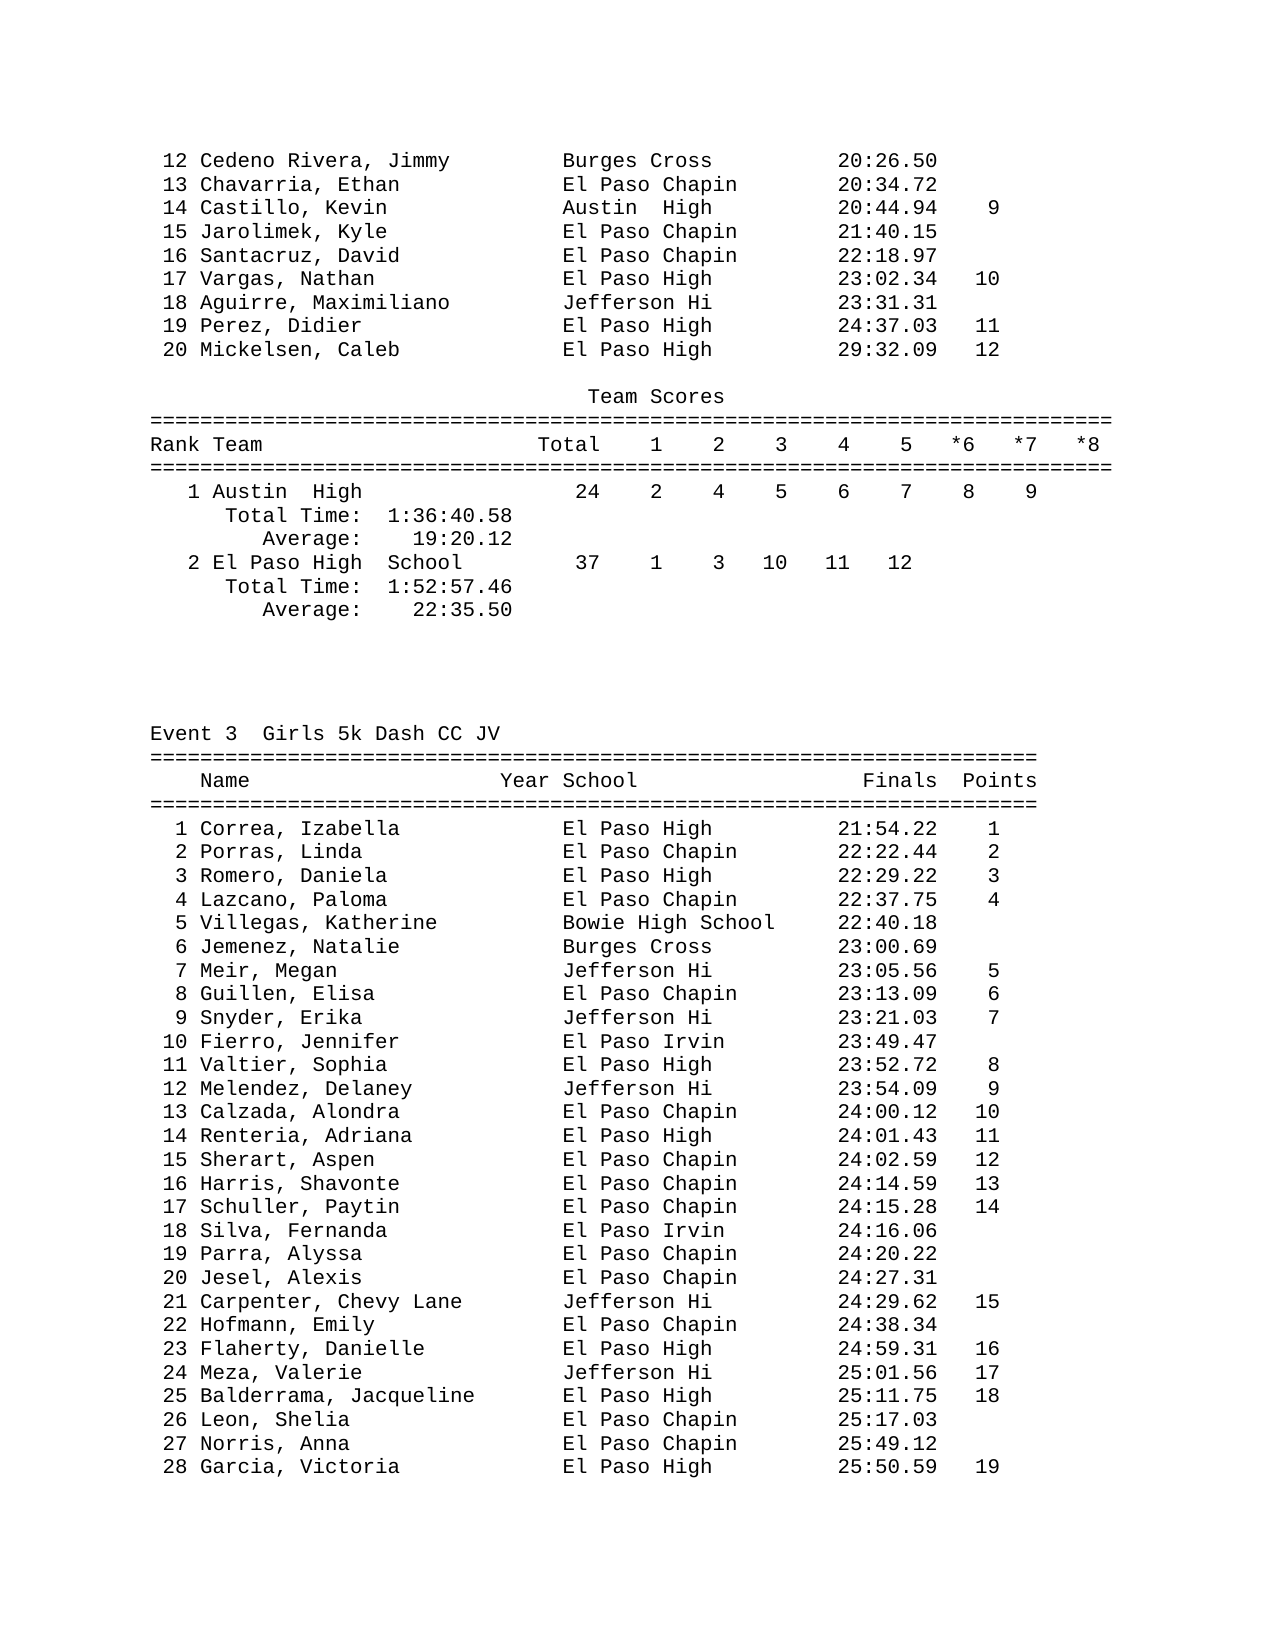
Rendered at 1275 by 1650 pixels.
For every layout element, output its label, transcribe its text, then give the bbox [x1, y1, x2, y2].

text ======================================================================= [150, 747, 1125, 771]
text ======================================================================= [150, 794, 1125, 818]
text 11 Valtier, Sophia El Paso High 23:52.72 8 [150, 1054, 1125, 1078]
text 15 Jarolimek, Kyle El Paso Chapin 21:40.15 [150, 221, 1125, 244]
text 17 Vargas, Nathan El Paso High 23:02.34 10 [150, 268, 1125, 292]
text 13 Chavarria, Ethan El Paso Chapin 20:34.72 [150, 174, 1125, 197]
text 16 Santacruz, David El Paso Chapin 22:18.97 [150, 244, 1125, 268]
text 28 Garcia, Victoria El Paso High 25:50.59 19 [150, 1456, 1125, 1480]
text 19 Parra, Alyssa El Paso Chapin 24:20.22 [150, 1243, 1125, 1267]
text 27 Norris, Anna El Paso Chapin 25:49.12 [150, 1433, 1125, 1456]
text 16 Harris, Shavonte El Paso Chapin 24:14.59 13 [150, 1172, 1125, 1196]
text ============================================================================= [150, 457, 1125, 481]
text Team Scores [150, 386, 1125, 410]
text 22 Hofmann, Emily El Paso Chapin 24:38.34 [150, 1314, 1125, 1338]
text 7 Meir, Megan Jefferson Hi 23:05.56 5 [150, 960, 1125, 983]
text 18 Aguirre, Maximiliano Jefferson Hi 23:31.31 [150, 292, 1125, 316]
text 15 Sherart, Aspen El Paso Chapin 24:02.59 12 [150, 1149, 1125, 1172]
text 2 El Paso High School 37 1 3 10 11 12 [150, 552, 1125, 576]
text 5 Villegas, Katherine Bowie High School 22:40.18 [150, 912, 1125, 936]
text 12 Melendez, Delaney Jefferson Hi 23:54.09 9 [150, 1078, 1125, 1102]
text 12 Cedeno Rivera, Jimmy Burges Cross 20:26.50 [150, 150, 1125, 174]
text 4 Lazcano, Paloma El Paso Chapin 22:37.75 4 [150, 889, 1125, 912]
text 20 Jesel, Alexis El Paso Chapin 24:27.31 [150, 1267, 1125, 1291]
text 1 Austin High 24 2 4 5 6 7 8 9 [150, 481, 1125, 505]
text 24 Meza, Valerie Jefferson Hi 25:01.56 17 [150, 1362, 1125, 1385]
text 8 Guillen, Elisa El Paso Chapin 23:13.09 6 [150, 983, 1125, 1007]
text Total Time: 1:36:40.58 [150, 505, 1125, 528]
text Average: 22:35.50 [150, 599, 1125, 623]
text 25 Balderrama, Jacqueline El Paso High 25:11.75 18 [150, 1385, 1125, 1409]
text 26 Leon, Shelia El Paso Chapin 25:17.03 [150, 1409, 1125, 1433]
text 23 Flaherty, Danielle El Paso High 24:59.31 16 [150, 1338, 1125, 1362]
text ============================================================================= [150, 410, 1125, 434]
text 3 Romero, Daniela El Paso High 22:29.22 3 [150, 865, 1125, 889]
text 9 Snyder, Erika Jefferson Hi 23:21.03 7 [150, 1007, 1125, 1031]
text 20 Mickelsen, Caleb El Paso High 29:32.09 12 [150, 339, 1125, 363]
text Name Year School Finals Points [150, 771, 1125, 794]
text 10 Fierro, Jennifer El Paso Irvin 23:49.47 [150, 1031, 1125, 1054]
text Total Time: 1:52:57.46 [150, 576, 1125, 599]
text Event 3 Girls 5k Dash CC JV [150, 723, 1125, 747]
text 19 Perez, Didier El Paso High 24:37.03 11 [150, 316, 1125, 339]
text 21 Carpenter, Chevy Lane Jefferson Hi 24:29.62 15 [150, 1291, 1125, 1314]
text 14 Renteria, Adriana El Paso High 24:01.43 11 [150, 1125, 1125, 1149]
text 14 Castillo, Kevin Austin High 20:44.94 9 [150, 197, 1125, 221]
text 17 Schuller, Paytin El Paso Chapin 24:15.28 14 [150, 1196, 1125, 1220]
text Rank Team Total 1 2 3 4 5 *6 *7 *8 [150, 434, 1125, 457]
text 13 Calzada, Alondra El Paso Chapin 24:00.12 10 [150, 1102, 1125, 1125]
text 1 Correa, Izabella El Paso High 21:54.22 1 [150, 818, 1125, 841]
text 6 Jemenez, Natalie Burges Cross 23:00.69 [150, 936, 1125, 960]
text 2 Porras, Linda El Paso Chapin 22:22.44 2 [150, 841, 1125, 865]
text 18 Silva, Fernanda El Paso Irvin 24:16.06 [150, 1220, 1125, 1243]
text Average: 19:20.12 [150, 528, 1125, 552]
